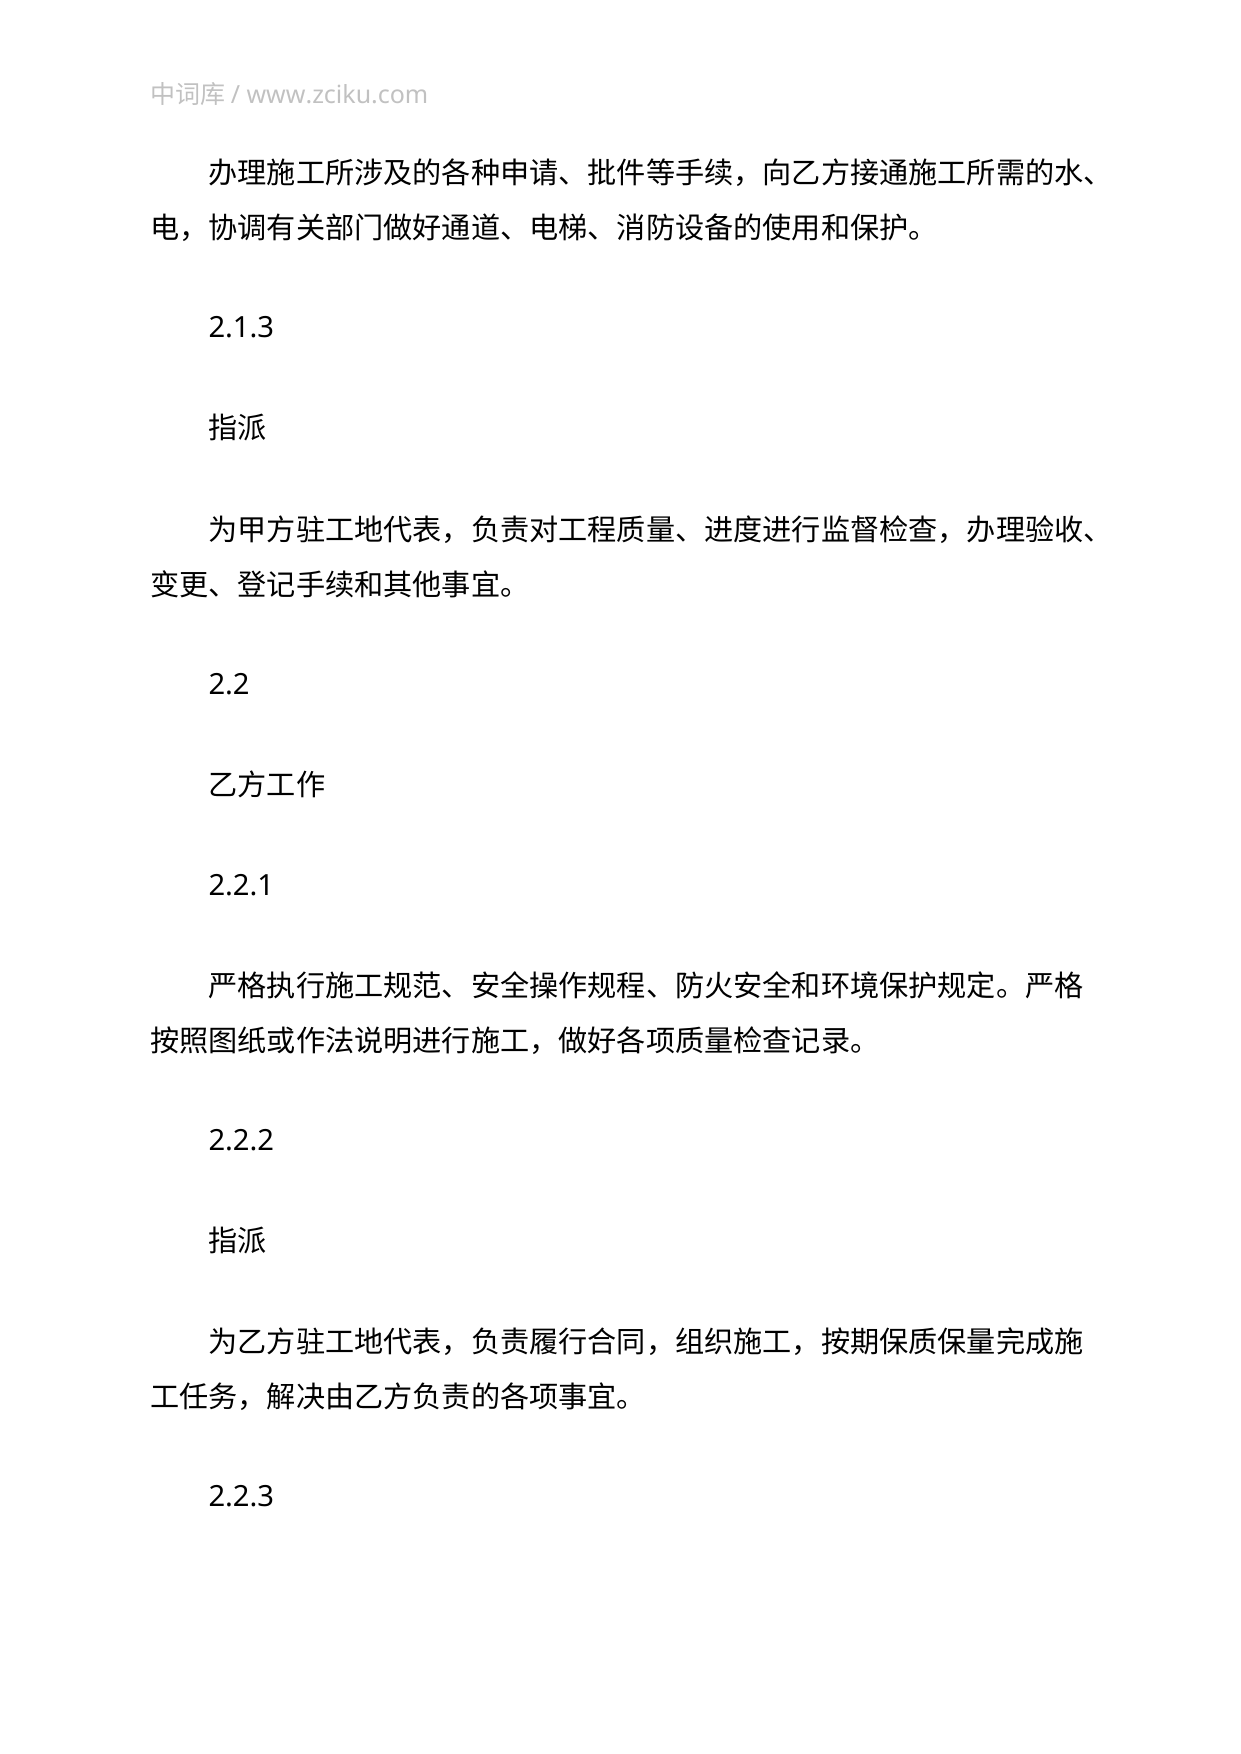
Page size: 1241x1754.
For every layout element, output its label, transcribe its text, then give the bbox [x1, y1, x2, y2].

text 为乙方驻工地代表，负责履行合同，组织施工，按期保质保量完成施工任务，解决由乙方负责的各项事宜。 [150, 1319, 1090, 1416]
text 指派 [150, 1217, 1090, 1259]
text 为甲方驻工地代表，负责对工程质量、进度进行监督检查，办理验收、变更、登记手续和其他事宜。 [150, 507, 1090, 604]
text 指派 [150, 405, 1090, 447]
text 2.2 [150, 663, 1090, 703]
text 乙方工作 [150, 762, 1090, 804]
text 2.1.3 [150, 307, 1090, 346]
text 2.2.1 [150, 864, 1090, 903]
text 严格执行施工规范、安全操作规程、防火安全和环境保护规定。严格按照图纸或作法说明进行施工，做好各项质量检查记录。 [150, 962, 1090, 1059]
text 办理施工所涉及的各种申请、批件等手续，向乙方接通施工所需的水、电，协调有关部门做好通道、电梯、消防设备的使用和保护。 [150, 150, 1090, 247]
text 2.2.3 [150, 1476, 1090, 1515]
text 2.2.2 [150, 1119, 1090, 1158]
